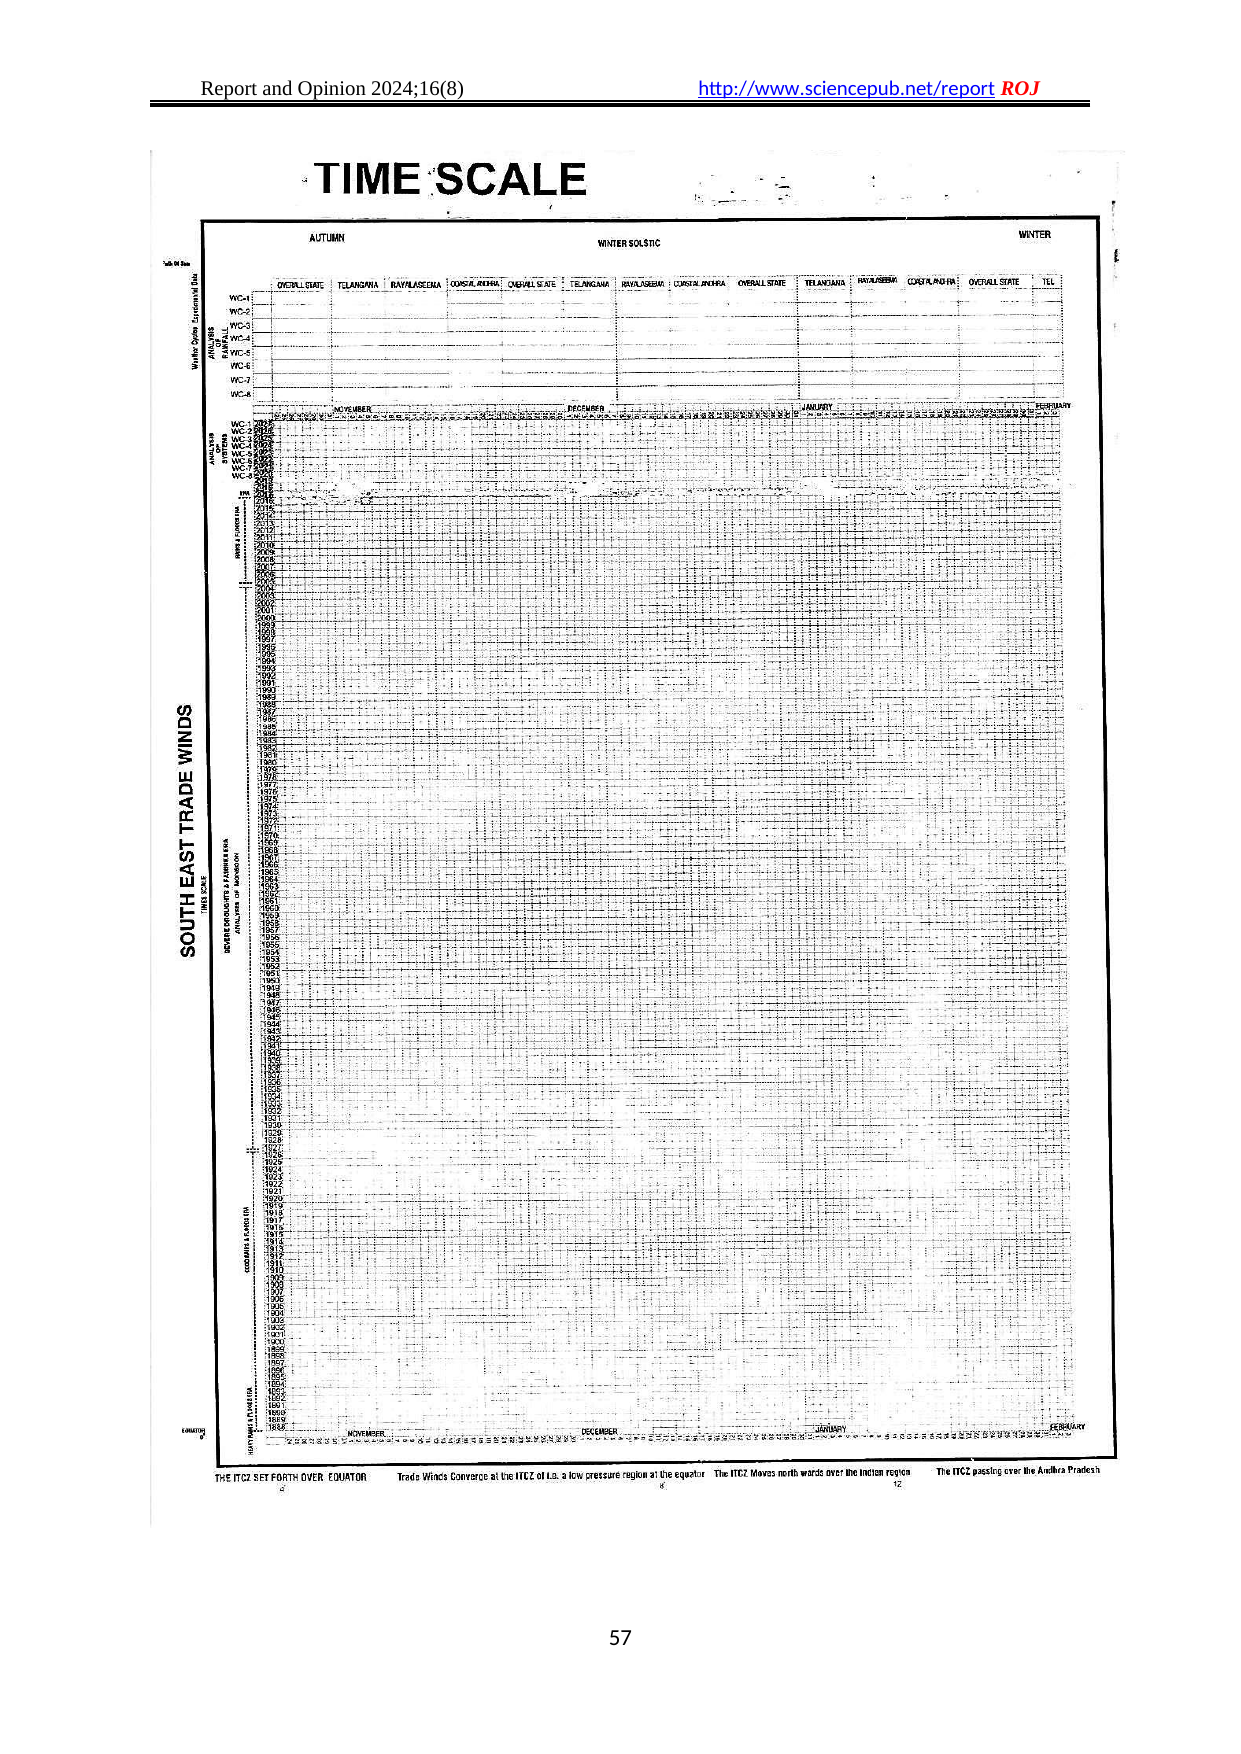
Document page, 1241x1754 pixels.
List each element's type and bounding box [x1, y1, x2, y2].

picture [150, 150, 1125, 1528]
